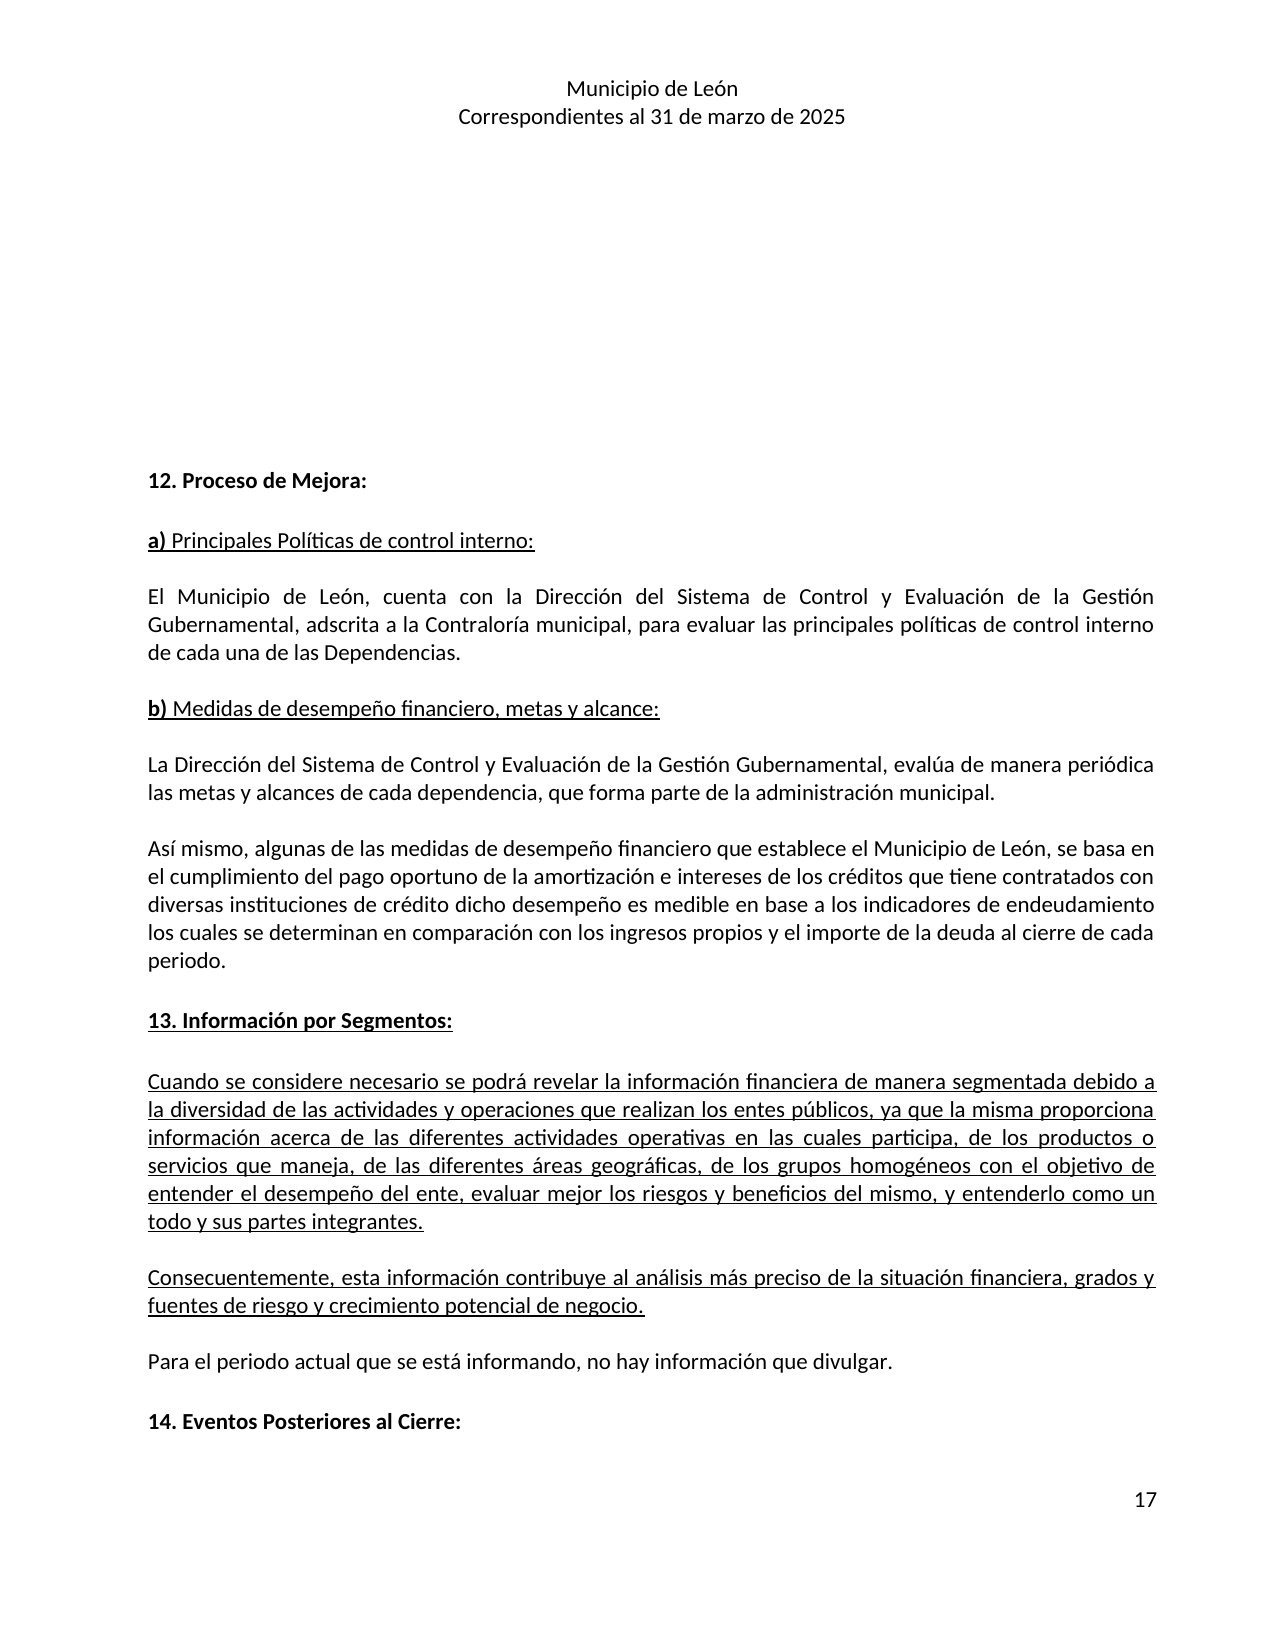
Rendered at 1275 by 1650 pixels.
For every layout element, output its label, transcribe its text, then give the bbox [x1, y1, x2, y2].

text La Dirección del Sistema de Control y Evaluación de la Gestión Gubernamental, evalúa de manera periódica las metas y alcances de cada dependencia, que forma parte de la administración municipal. [148, 750, 1157, 806]
text a) Principales Políticas de control interno: [148, 526, 1157, 554]
text b) Medidas de desempeño financiero, metas y alcance: [148, 694, 1157, 722]
text Consecuentemente, esta información contribuye al análisis más preciso de la situación financiera, grados y fuentes de riesgo y crecimiento potencial de negocio. [148, 1263, 1157, 1319]
text Para el periodo actual que se está informando, no hay información que divulgar. [148, 1347, 1157, 1375]
subtitle 14. Eventos Posteriores al Cierre: [148, 1407, 1157, 1435]
subtitle 12. Proceso de Mejora: [148, 466, 1157, 494]
text El Municipio de León, cuenta con la Dirección del Sistema de Control y Evaluación de la Gestión Gubernamental, adscrita a la Contraloría municipal, para evaluar las principales políticas de control interno de cada una de las Dependencias. [148, 582, 1157, 666]
text Cuando se considere necesario se podrá revelar la información financiera de manera segmentada debido a la diversidad de las actividades y operaciones que realizan los entes públicos, ya que la misma proporciona información acerca de las diferentes actividades operativas en las cuales participa, de los productos o servicios que maneja, de las diferentes áreas geográficas, de los grupos homogéneos con el objetivo de entender el desempeño del ente, evaluar mejor los riesgos y beneficios del mismo, y entenderlo como un todo y sus partes integrantes. [148, 1092, 1157, 1203]
subtitle 13. Información por Segmentos: [148, 1007, 1157, 1034]
text Así mismo, algunas de las medidas de desempeño financiero que establece el Municipio de León, se basa en el cumplimiento del pago oportuno de la amortización e intereses de los créditos que tiene contratados con diversas instituciones de crédito dicho desempeño es medible en base a los indicadores de endeudamiento los cuales se determinan en comparación con los ingresos propios y el importe de la deuda al cierre de cada periodo. [148, 834, 1157, 974]
